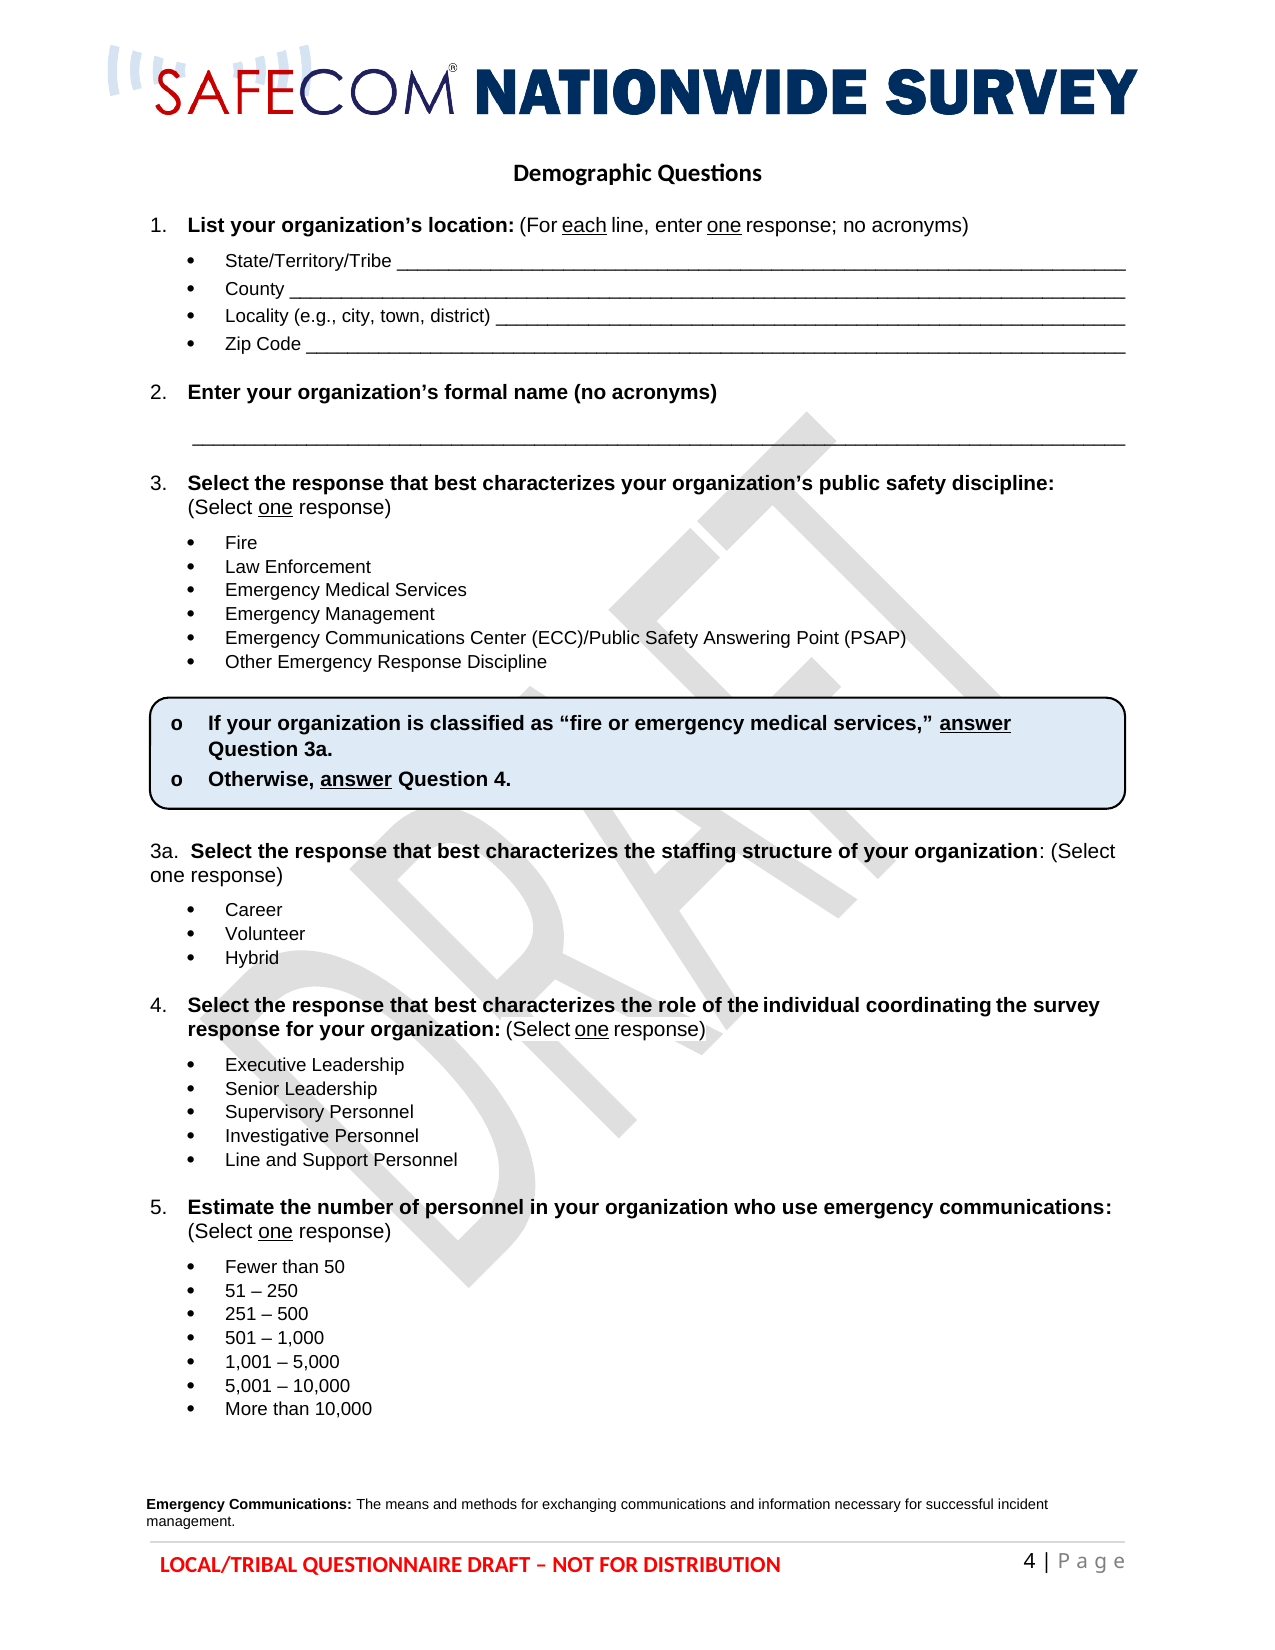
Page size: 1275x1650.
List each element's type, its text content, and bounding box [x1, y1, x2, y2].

list 501 – 1,000 [187, 1327, 1125, 1348]
list Supervisory Personnel [187, 1101, 1125, 1123]
list Zip Code [187, 333, 1125, 355]
list Estimate the number of personnel in your organization who use emergency communications: (Select one response) [150, 1195, 1125, 1243]
list 5,001 – 10,000 [187, 1374, 1125, 1396]
list 251 – 500 [187, 1303, 1125, 1325]
list List your organization’s location: (For each line, enter one response; no acronyms) [150, 213, 1125, 237]
picture [97, 30, 1148, 130]
list Emergency Management [187, 603, 1125, 624]
list Select the response that best characterizes your organization’s public safety discipline: (Select one response) [150, 471, 1125, 519]
text Demographic Questions [150, 157, 1125, 188]
list State/Territory/Tribe [187, 249, 1125, 271]
text 3a. Select the response that best characterizes the staffing structure of your organization: (Select one response) [150, 838, 1125, 886]
list Locality (e.g., city, town, district) [187, 305, 1125, 327]
list Emergency Medical Services [187, 579, 1125, 601]
list Law Enforcement [187, 555, 1125, 577]
list Career [187, 899, 1125, 921]
list Line and Support Personnel [187, 1148, 1125, 1170]
list Fewer than 50 [187, 1256, 1125, 1277]
list Hybrid [187, 946, 1125, 968]
list More than 10,000 [187, 1398, 1125, 1420]
list Volunteer [187, 923, 1125, 944]
list Senior Leadership [187, 1077, 1125, 1099]
list Enter your organization’s formal name (no acronyms) [150, 380, 1125, 404]
list Executive Leadership [187, 1053, 1125, 1075]
list 51 – 250 [187, 1279, 1125, 1301]
list County [187, 277, 1125, 299]
list Investigative Personnel [187, 1125, 1125, 1146]
list Fire [187, 532, 1125, 553]
list 1,001 – 5,000 [187, 1351, 1125, 1372]
list Emergency Communications Center (ECC)/Public Safety Answering Point (PSAP) [187, 627, 1125, 648]
list Select the response that best characterizes the role of the individual coordinating the survey response for your organization: (Select one response) [150, 993, 1125, 1041]
list Other Emergency Response Discipline [187, 650, 1125, 672]
